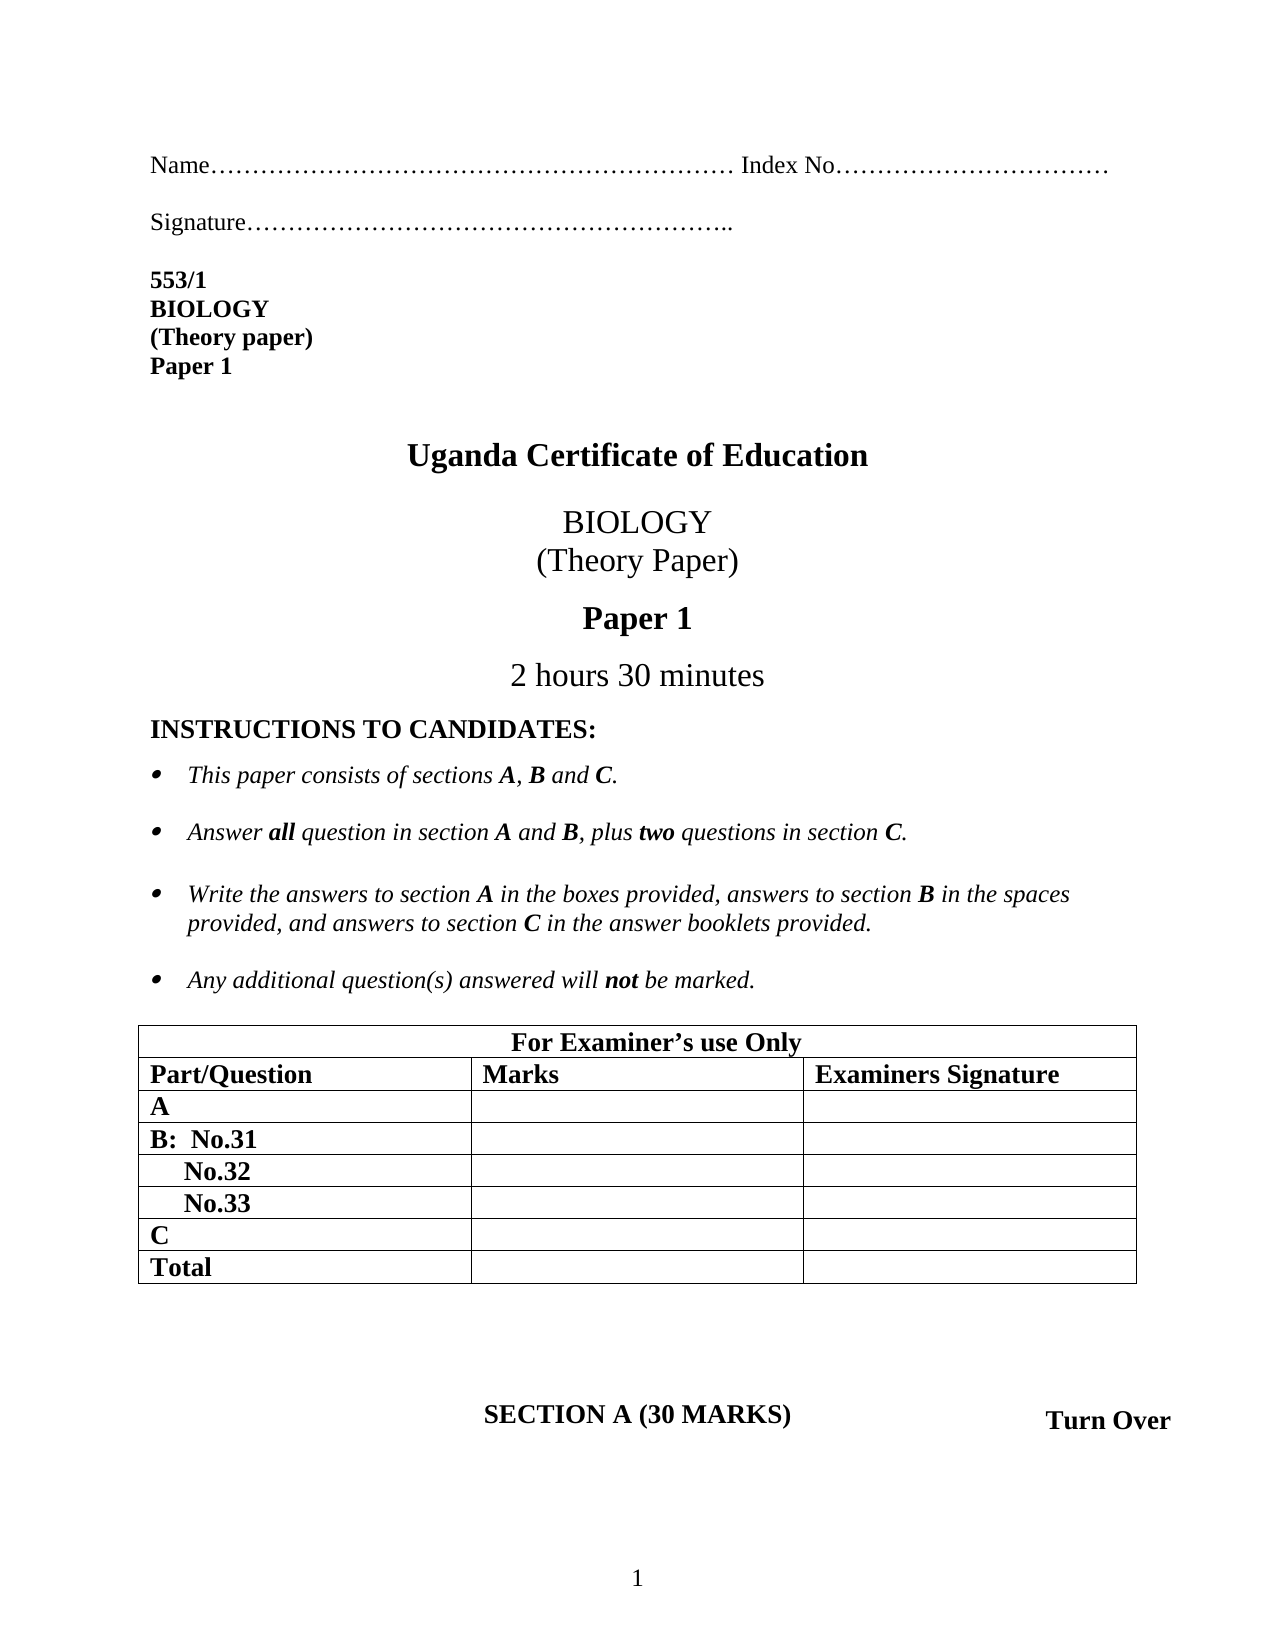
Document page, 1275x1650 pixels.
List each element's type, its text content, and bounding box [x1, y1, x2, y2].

text Signature………………………………………………….. [150, 207, 1125, 236]
table_cell No.33 [139, 1187, 471, 1218]
text 553/1 [150, 265, 1125, 294]
table_cell No.32 [139, 1155, 471, 1186]
table_cell [804, 1187, 1136, 1218]
text INSTRUCTIONS TO CANDIDATES: [150, 713, 1162, 744]
text (Theory paper) [150, 322, 1125, 351]
text Uganda Certificate of Education [150, 435, 1125, 473]
table_cell Examiners Signature [804, 1058, 1136, 1089]
table_cell [804, 1091, 1136, 1122]
table_cell [472, 1251, 803, 1283]
table_cell Part/Question [139, 1058, 471, 1089]
table_cell Marks [472, 1058, 803, 1089]
list Write the answers to section A in the boxes provided, answers to section B in the spaces provided, and answers to section C in the answer booklets provided. [150, 879, 1162, 936]
table_cell [472, 1091, 803, 1122]
text Paper 1 [150, 598, 1125, 636]
table_cell [804, 1219, 1136, 1250]
text (Theory Paper) [150, 541, 1125, 579]
table_cell [804, 1251, 1136, 1283]
list Answer all question in section A and B, plus two questions in section C. [150, 817, 1162, 846]
table_cell [804, 1155, 1136, 1186]
table_cell [804, 1123, 1136, 1154]
text BIOLOGY [150, 502, 1125, 541]
text Paper 1 [150, 351, 1125, 380]
table_cell [472, 1123, 803, 1154]
text Name……………………………………………………… Index No…………………………… [150, 150, 1125, 179]
table_cell Total [139, 1251, 471, 1283]
table_cell B: No.31 [139, 1123, 471, 1154]
table_cell [472, 1155, 803, 1186]
list Any additional question(s) answered will not be marked. [150, 965, 1162, 994]
table_cell [472, 1187, 803, 1218]
table_cell C [139, 1219, 471, 1250]
text BIOLOGY [150, 294, 1125, 322]
table_cell A [139, 1091, 471, 1122]
text 2 hours 30 minutes [150, 656, 1125, 694]
list This paper consists of sections A, B and C. [150, 760, 1162, 788]
text SECTION A (30 MARKS) [150, 1399, 1025, 1430]
table_cell [472, 1219, 803, 1250]
table_header For Examiner’s use Only [139, 1026, 1136, 1057]
